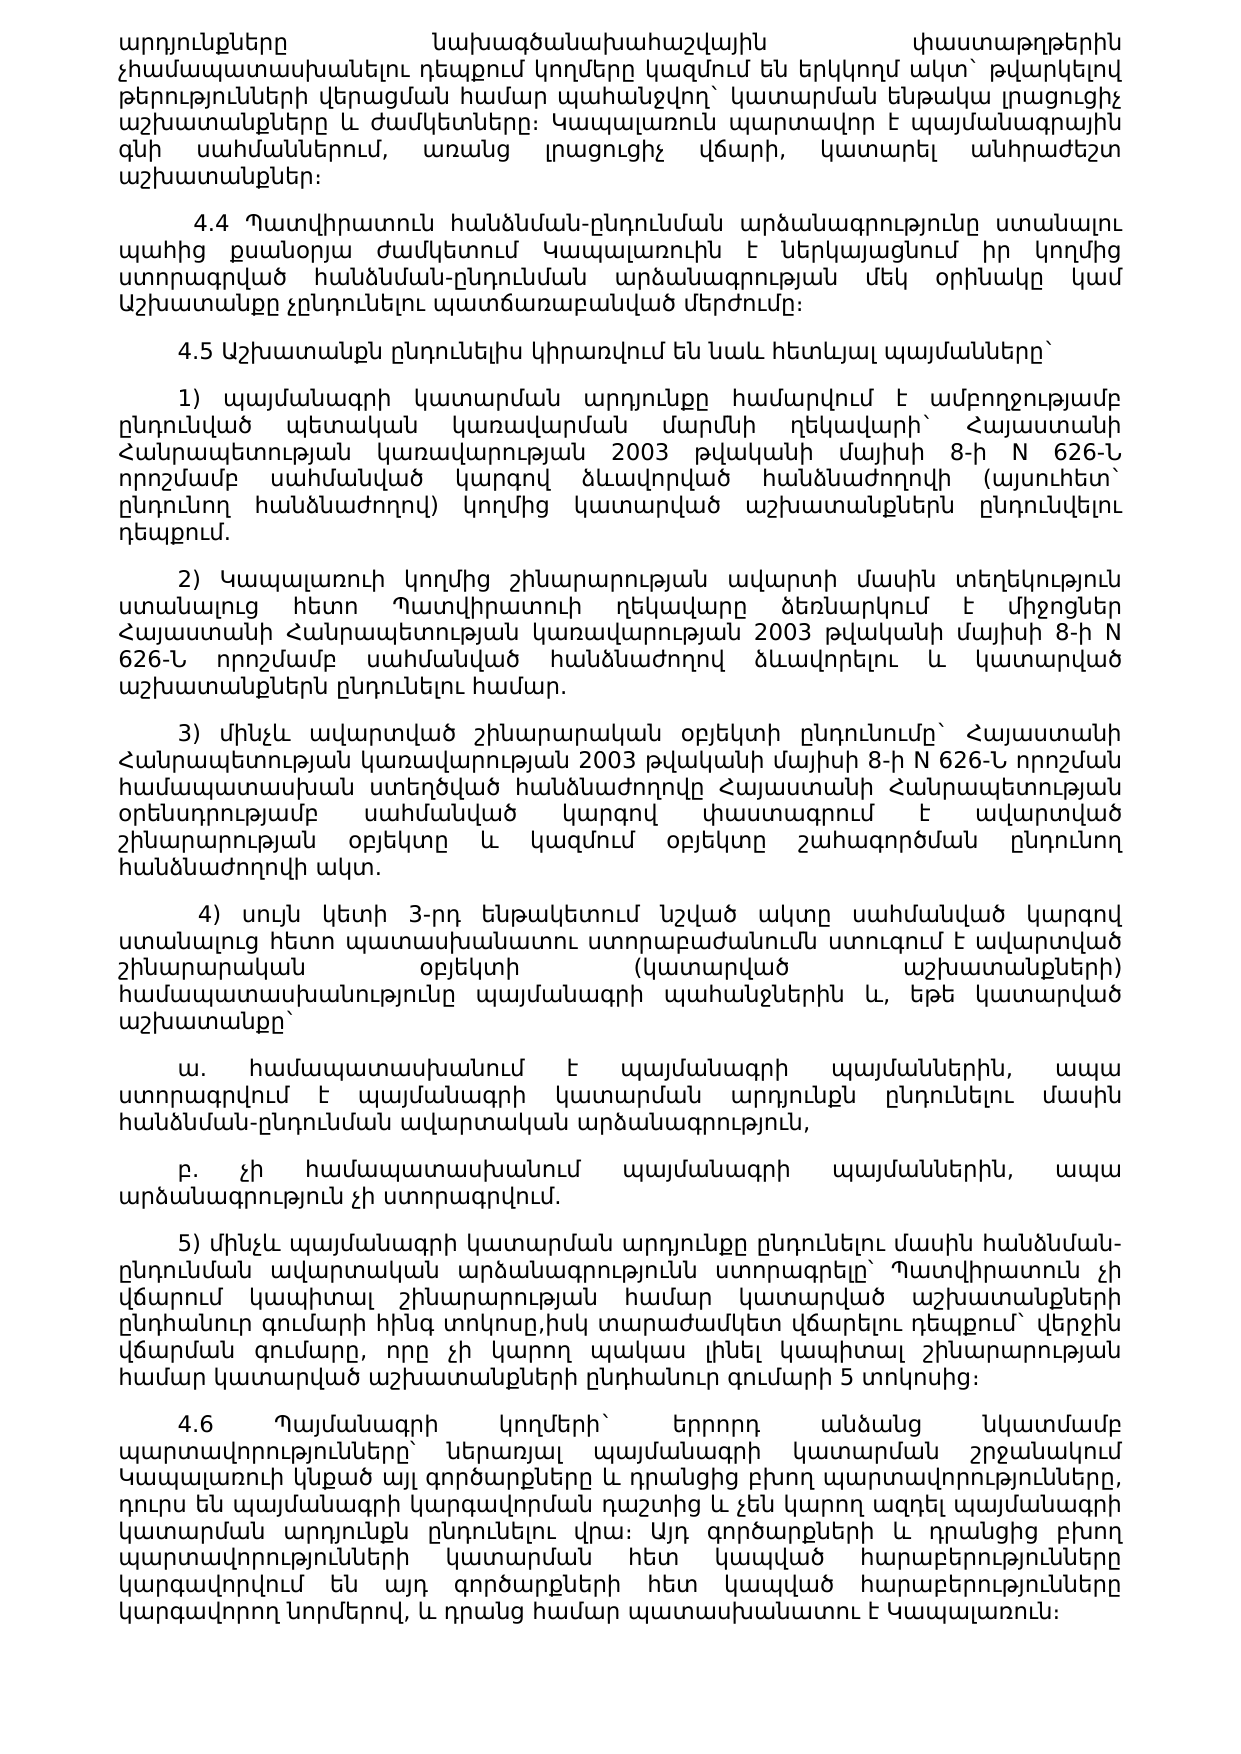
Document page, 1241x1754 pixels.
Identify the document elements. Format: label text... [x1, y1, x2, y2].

text բ. չի համապատասխանում պայմանագրի պայմաններին, ապա արձանագրություն չի ստորագրվում. [118, 1156, 1122, 1209]
text 4.6 Պայմանագրի կողմերի` երրորդ անձանց նկատմամբ պարտավորությունները՝ ներառյալ պայմանագրի կատարման շրջանակում Կապալառուի կնքած այլ գործարքները և դրանցից բխող պարտավորությունները, դուրս են պայմանագրի կարգավորման դաշտից և չեն կարող ազդել պայմանագրի կատարման արդյունքն ընդունելու վրա։ Այդ գործարքների և դրանցից բխող պարտավորությունների կատարման հետ կապված հարաբերությունները կարգավորվում են այդ գործարքների հետ կապված հարաբերությունները կարգավորող նորմերով, և դրանց համար պատասխանատու է Կապալառուն։ [118, 1411, 1122, 1624]
text 2) Կապալառուի կողմից շինարարության ավարտի մասին տեղեկություն ստանալուց հետո Պատվիրատուի ղեկավարը ձեռնարկում է միջոցներ Հայաստանի Հանրապետության կառավարության 2003 թվականի մայիսի 8-ի N 626-Ն որոշմամբ սահմանված հանձնաժողով ձևավորելու և կատարված աշխատանքներն ընդունելու համար. [118, 566, 1122, 699]
text 3) մինչև ավարտված շինարարական օբյեկտի ընդունումը` Հայաստանի Հանրապետության կառավարության 2003 թվականի մայիսի 8-ի N 626-Ն որոշման համապատասխան ստեղծված հանձնաժողովը Հայաստանի Հանրապետության օրենսդրությամբ սահմանված կարգով փաստագրում է ավարտված շինարարության օբյեկտը և կազմում օբյեկտը շահագործման ընդունող հանձնաժողովի ակտ. [118, 720, 1122, 880]
text 5) մինչև պայմանագրի կատարման արդյունքը ընդունելու մասին հանձնման-ընդունման ավարտական արձանագրությունն ստորագրելը՝ Պատվիրատուն չի վճարում կապիտալ շինարարության համար կատարված աշխատանքների ընդհանուր գումարի հինգ տոկոսը,իսկ տարաժամկետ վճարելու դեպքում` վերջին վճարման գումարը, որը չի կարող պակաս լինել կապիտալ շինարարության համար կատարված աշխատանքների ընդհանուր գումարի 5 տոկոսից։ [118, 1230, 1122, 1390]
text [118, 29, 1122, 189]
text 4) սույն կետի 3-րդ ենթակետում նշված ակտը սահմանված կարգով ստանալուց հետո պատասխանատու ստորաբաժանումն ստուգում է ավարտված շինարարական օբյեկտի (կատարված աշխատանքների) համապատասխանությունը պայմանագրի պահանջներին և, եթե կատարված աշխատանքը` [118, 901, 1122, 1034]
text 4.5 Աշխատանքն ընդունելիս կիրառվում են նաև հետևյալ պայմանները` [118, 338, 1122, 364]
text 1) պայմանագրի կատարման արդյունքը համարվում է ամբողջությամբ ընդունված պետական կառավարման մարմնի ղեկավարի` Հայաստանի Հանրապետության կառավարության 2003 թվականի մայիսի 8-ի N 626-Ն որոշմամբ սահմանված կարգով ձևավորված հանձնաժողովի (այսուհետ` ընդունող հանձնաժողով) կողմից կատարված աշխատանքներն ընդունվելու դեպքում. [118, 385, 1122, 545]
text ա. համապատասխանում է պայմանագրի պայմաններին, ապա ստորագրվում է պայմանագրի կատարման արդյունքն ընդունելու մասին հանձնման-ընդունման ավարտական արձանագրություն, [118, 1055, 1122, 1135]
text 4.4 Պատվիրատուն հանձնման-ընդունման արձանագրությունը ստանալու պահից քսանօրյա ժամկետում Կապալառուին է ներկայացնում իր կողմից ստորագրված հանձնման-ընդունման արձանագրության մեկ օրինակը կամ Աշխատանքը չընդունելու պատճառաբանված մերժումը։ [118, 210, 1122, 317]
